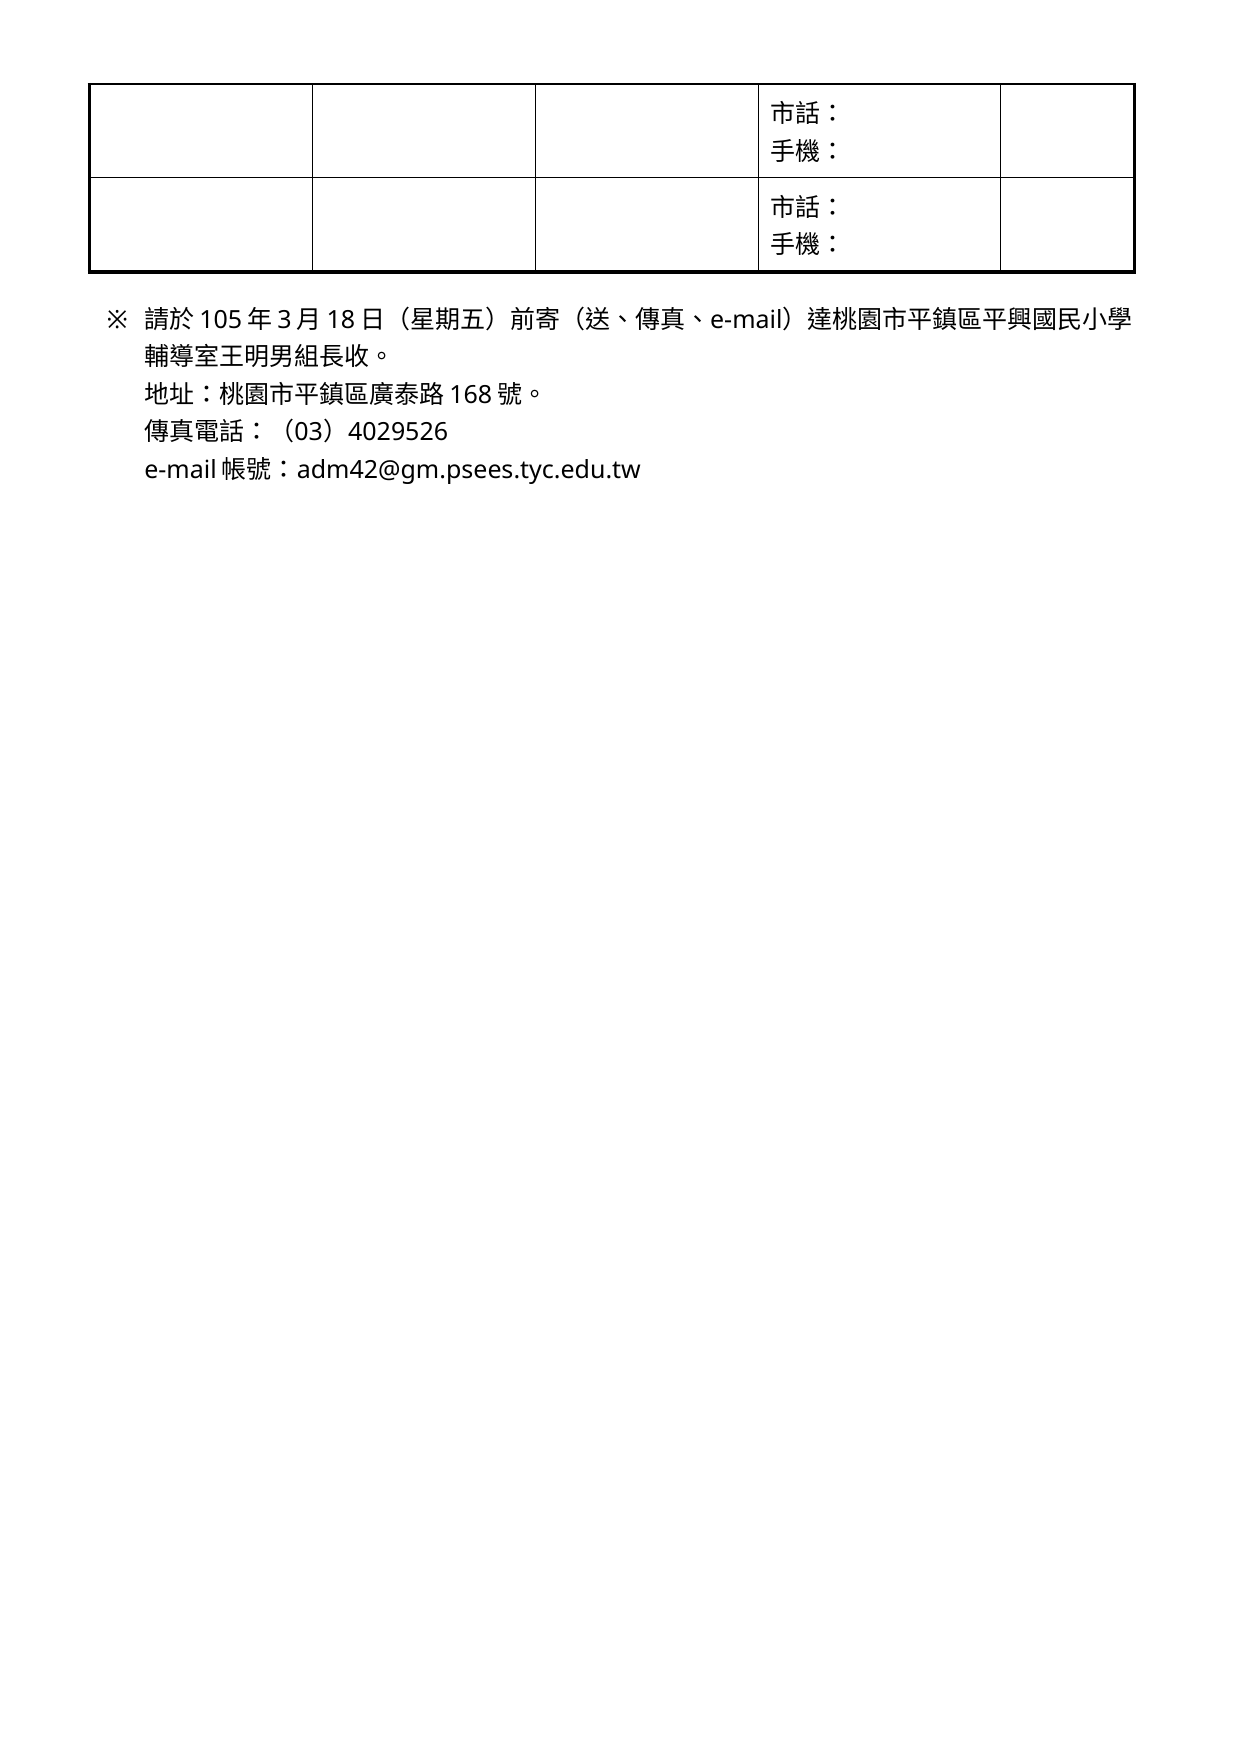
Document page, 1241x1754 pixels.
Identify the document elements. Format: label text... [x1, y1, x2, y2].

table_cell [91, 178, 312, 270]
table_cell [1001, 178, 1133, 270]
table_cell 市話： 手機： [759, 85, 1000, 177]
table_cell [313, 85, 535, 177]
table_cell [1001, 85, 1133, 177]
table_cell 市話： 手機： [759, 178, 1000, 270]
table_cell [313, 178, 535, 270]
table_cell [536, 178, 758, 270]
table_cell [536, 85, 758, 177]
list 請於105年3月18日（星期五）前寄（送、傳真、e-mail）達桃園市平鎮區平興國民小學輔導室王明男組長收。 地址：桃園市平鎮區廣泰路168號。 傳真電話：（03）4029526 e-mail帳號：adm42@gm.psees.tyc.edu.tw [107, 298, 1140, 486]
table_cell [91, 85, 312, 177]
